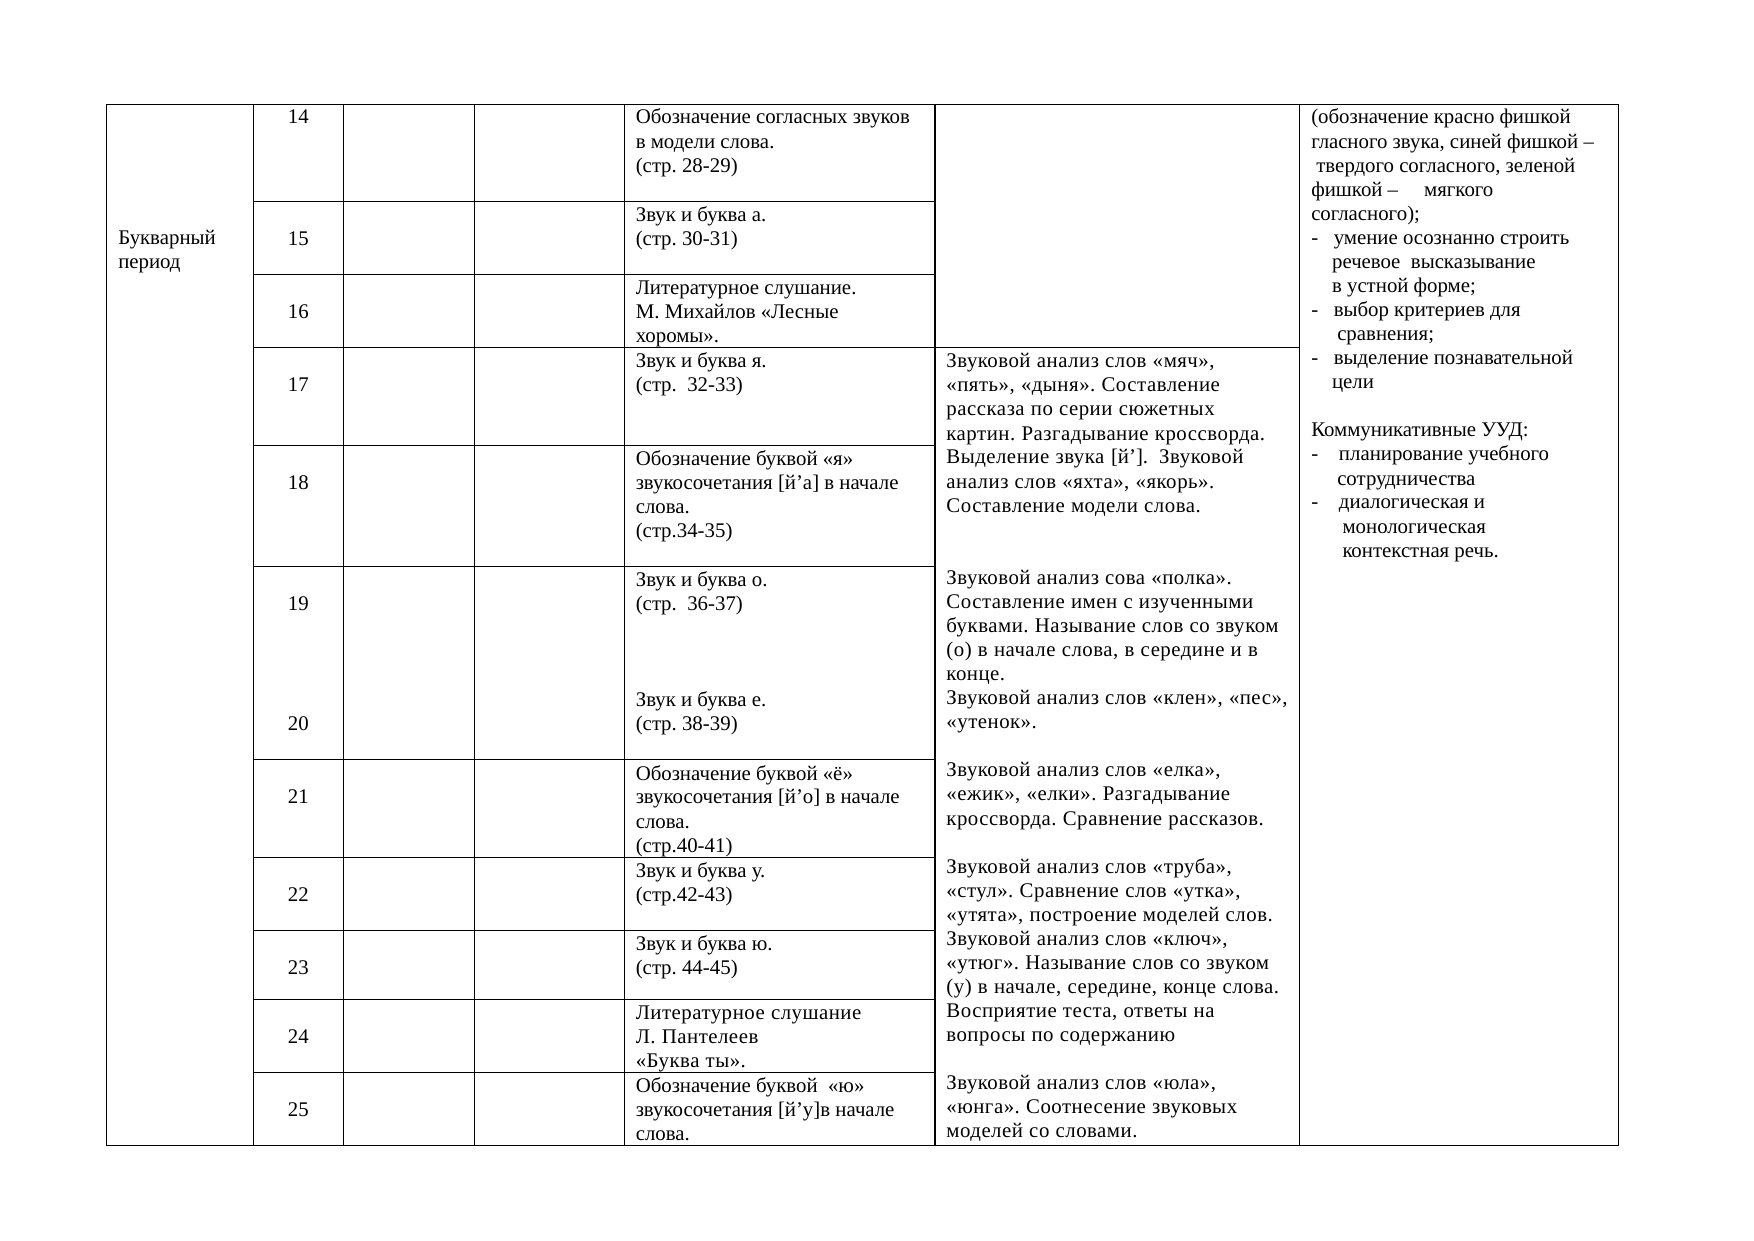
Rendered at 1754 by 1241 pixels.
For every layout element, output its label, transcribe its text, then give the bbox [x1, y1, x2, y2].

table_cell Литературное слушание. М. Михайлов «Лесные хоромы». [625, 275, 934, 347]
table_cell Обозначение буквой «ё» звукосочетания [й’о] в начале слова. (стр.40-41) [625, 760, 934, 857]
table_cell Звук и буква ю. (стр. 44-45) [625, 931, 934, 999]
table_cell 14 [254, 105, 343, 201]
table_cell Звук и буква я. (стр. 32-33) [625, 348, 934, 444]
table_cell [475, 931, 624, 999]
table_cell [475, 348, 624, 444]
table_cell [475, 760, 624, 857]
table_cell [475, 275, 624, 347]
table_cell 18 [254, 446, 343, 566]
table_cell [344, 1000, 474, 1072]
table_cell [475, 1000, 624, 1072]
table_cell 22 [254, 858, 343, 930]
table_cell 19 20 [254, 567, 343, 759]
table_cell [625, 1073, 934, 1145]
table_cell [475, 567, 624, 759]
table_cell [344, 567, 474, 759]
table_cell [475, 446, 624, 566]
table_cell [475, 105, 624, 201]
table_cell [625, 105, 934, 201]
table_cell [344, 202, 474, 274]
table_cell Звук и буква а. (стр. 30-31) [625, 202, 934, 274]
table_cell Обозначение буквой «я» звукосочетания [й’а] в начале слова. (стр.34-35) [625, 446, 934, 566]
table_cell 23 [254, 931, 343, 999]
table_cell 24 [254, 1000, 343, 1072]
table_cell Звуковой анализ слов «мяч», «пять», «дыня». Составление рассказа по серии сюжетных картин. Разгадывание кроссворда. Выделение звука [й’]. Звуковой анализ слов «яхта», «якорь». Составление модели слова. Звуковой анализ сова «полка». Составление имен с изученными буквами. Называние слов со звуком (о) в начале слова, в середине и в конце. Звуковой анализ слов «клен», «пес», «утенок». Звуковой анализ слов «елка», «ежик», «елки». Разгадывание кроссворда. Сравнение рассказов. Звуковой анализ слов «труба», «стул». Сравнение слов «утка», «утята», построение моделей слов. Звуковой анализ слов «ключ», «утюг». Называние слов со звуком (у) в начале, середине, конце слова. Восприятие теста, ответы на вопросы по содержанию Звуковой анализ слов «юла», «юнга». Соотнесение звуковых моделей со словами. Звуковой анализ слов «экран», «эхо». Упражнения в определении согласных по твердости-мягкости. Звуковой анализ слов «лев», «белка». Преобразование одного слова в другое. Звуковой анализ слов »ели», «ежата». Построение звуковой цепочки. Звуковой анализ слов «рыба», «усы», «дым». Чтение стихотворения хорошо читающими учениками. Звуковой анализ слов »флаги», «гиря». Называние слов со звуком (и) в начале, середине, конце слова. Составление моделей слов «лук», «нос», «мел». Чтение слов. Восприятие теста, пересказ по вопросам. [936, 348, 1299, 1145]
table_cell [344, 931, 474, 999]
table_cell Звук и буква о. (стр. 36-37) Звук и буква е. (стр. 38-39) [625, 567, 934, 759]
table_cell [475, 1073, 624, 1145]
table_cell 25 [254, 1073, 343, 1145]
table_cell [475, 858, 624, 930]
table_cell [475, 202, 624, 274]
table_cell [344, 760, 474, 857]
table_cell 21 [254, 760, 343, 857]
table_cell [344, 105, 474, 201]
table_cell [344, 858, 474, 930]
table_cell [344, 275, 474, 347]
table_cell 17 [254, 348, 343, 444]
table_cell Звук и буква у. (стр.42-43) [625, 858, 934, 930]
table_cell [344, 1073, 474, 1145]
table_cell 15 [254, 202, 343, 274]
table_cell [344, 446, 474, 566]
table_cell [344, 348, 474, 444]
table_cell 16 [254, 275, 343, 347]
table_cell Литературное слушание Л. Пантелеев «Буква ты». [625, 1000, 934, 1072]
